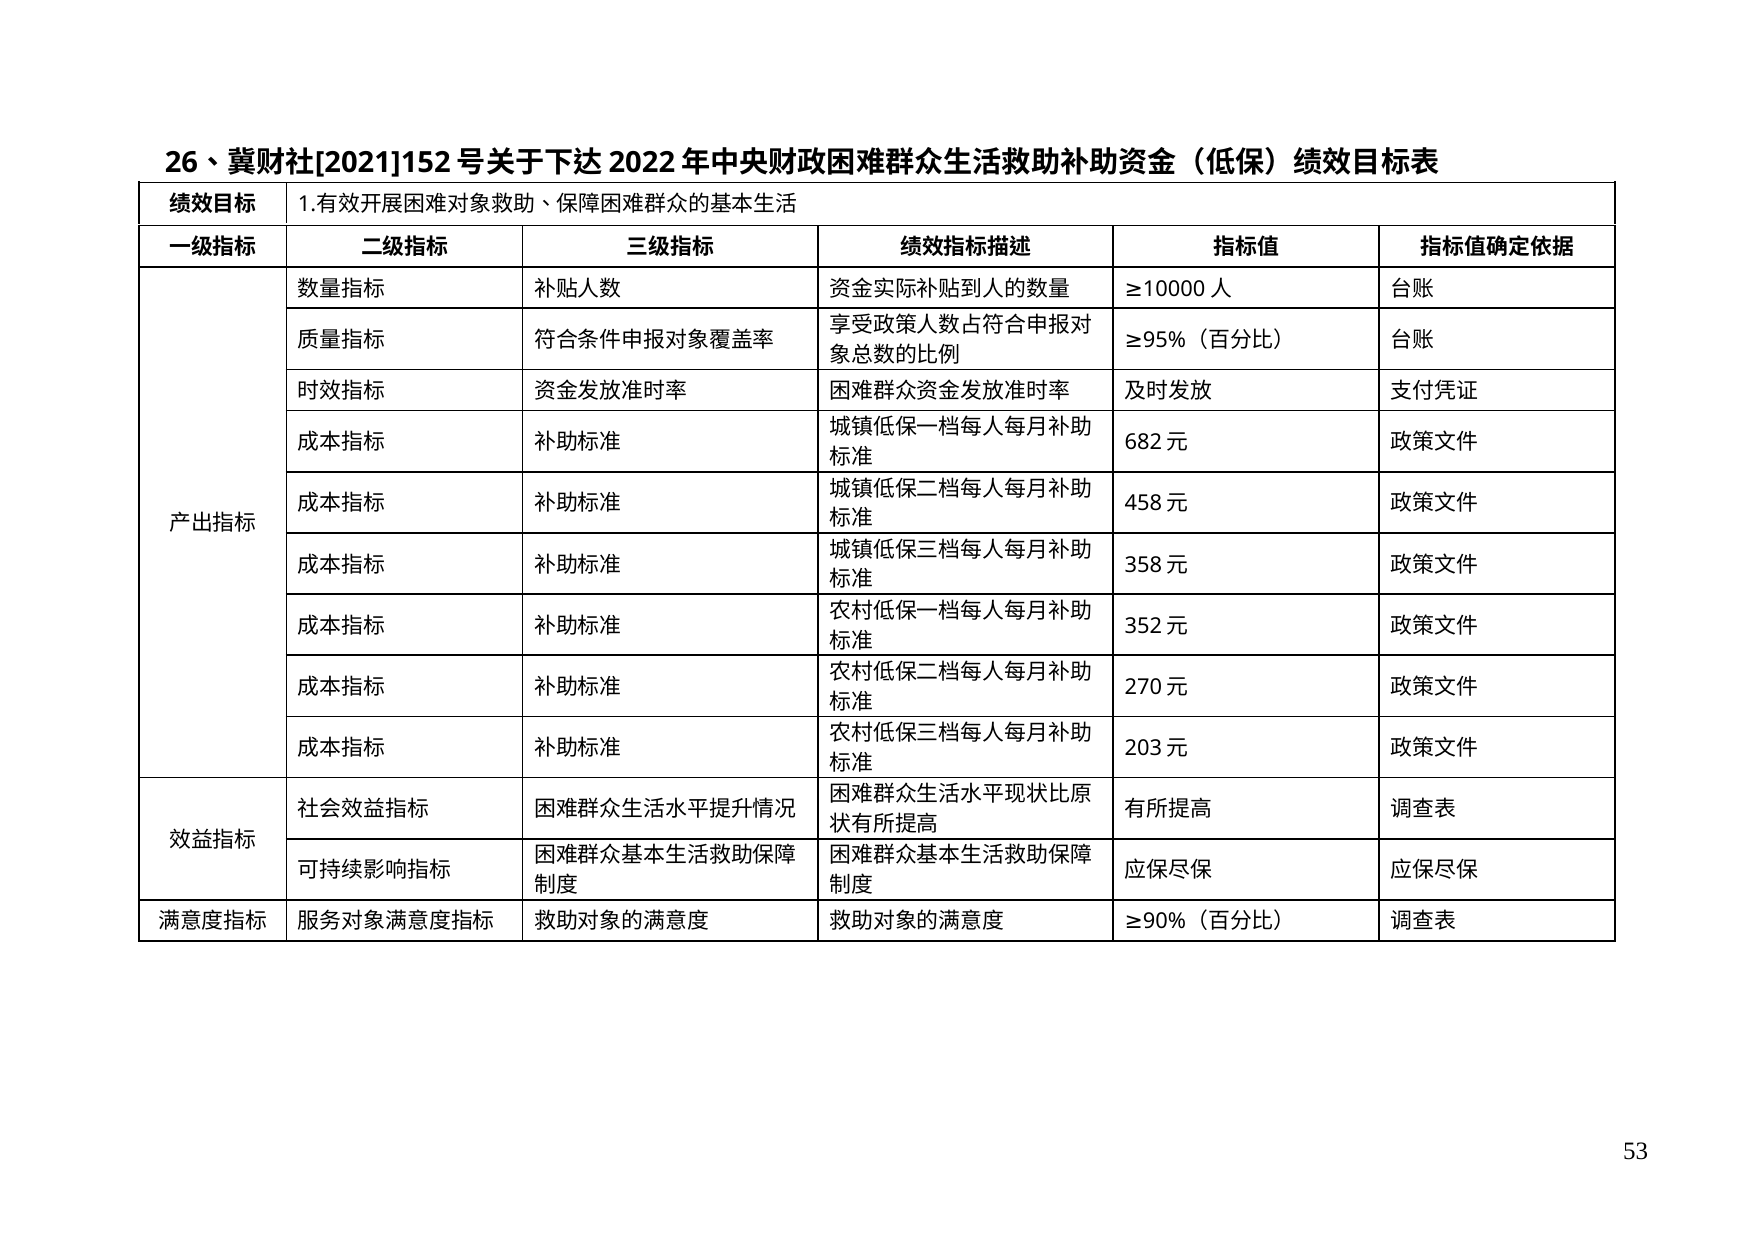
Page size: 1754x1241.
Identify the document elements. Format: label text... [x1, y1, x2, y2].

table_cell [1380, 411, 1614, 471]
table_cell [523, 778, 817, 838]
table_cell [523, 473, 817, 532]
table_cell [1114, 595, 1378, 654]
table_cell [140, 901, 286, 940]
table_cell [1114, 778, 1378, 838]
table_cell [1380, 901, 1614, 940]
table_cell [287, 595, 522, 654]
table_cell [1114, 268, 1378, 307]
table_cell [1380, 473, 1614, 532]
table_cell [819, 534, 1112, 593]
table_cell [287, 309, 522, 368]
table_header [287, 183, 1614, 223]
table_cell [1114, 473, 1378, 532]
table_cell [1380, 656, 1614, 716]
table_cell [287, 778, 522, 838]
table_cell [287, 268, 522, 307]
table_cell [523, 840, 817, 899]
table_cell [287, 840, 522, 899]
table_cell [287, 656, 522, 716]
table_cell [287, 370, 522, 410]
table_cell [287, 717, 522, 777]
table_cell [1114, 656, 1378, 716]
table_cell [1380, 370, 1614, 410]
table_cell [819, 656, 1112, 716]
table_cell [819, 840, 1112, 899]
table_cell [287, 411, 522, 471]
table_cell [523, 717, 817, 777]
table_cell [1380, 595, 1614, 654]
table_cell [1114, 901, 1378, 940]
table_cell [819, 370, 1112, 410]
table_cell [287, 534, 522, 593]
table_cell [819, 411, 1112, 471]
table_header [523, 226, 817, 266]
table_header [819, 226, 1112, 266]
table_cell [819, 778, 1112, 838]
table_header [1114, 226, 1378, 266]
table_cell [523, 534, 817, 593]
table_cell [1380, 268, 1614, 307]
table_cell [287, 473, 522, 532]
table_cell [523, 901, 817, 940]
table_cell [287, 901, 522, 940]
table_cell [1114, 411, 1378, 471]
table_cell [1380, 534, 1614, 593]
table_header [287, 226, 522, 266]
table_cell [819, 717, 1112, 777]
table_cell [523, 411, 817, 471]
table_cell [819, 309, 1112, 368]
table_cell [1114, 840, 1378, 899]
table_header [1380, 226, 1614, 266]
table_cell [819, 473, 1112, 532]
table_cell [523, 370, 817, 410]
text 26、冀财社[2021]152号关于下达2022年中央财政困难群众生活救助补助资金（低保）绩效目标表 [106, 142, 1648, 181]
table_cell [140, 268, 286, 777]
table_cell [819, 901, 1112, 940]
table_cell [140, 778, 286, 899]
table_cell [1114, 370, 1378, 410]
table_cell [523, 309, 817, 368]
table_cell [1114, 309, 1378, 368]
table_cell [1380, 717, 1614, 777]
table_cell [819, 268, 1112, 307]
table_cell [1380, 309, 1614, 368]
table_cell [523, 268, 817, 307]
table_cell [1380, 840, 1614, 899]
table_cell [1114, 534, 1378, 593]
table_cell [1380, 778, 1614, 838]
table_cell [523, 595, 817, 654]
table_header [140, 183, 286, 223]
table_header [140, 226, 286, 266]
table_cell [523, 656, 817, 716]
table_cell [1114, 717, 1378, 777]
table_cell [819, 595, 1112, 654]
